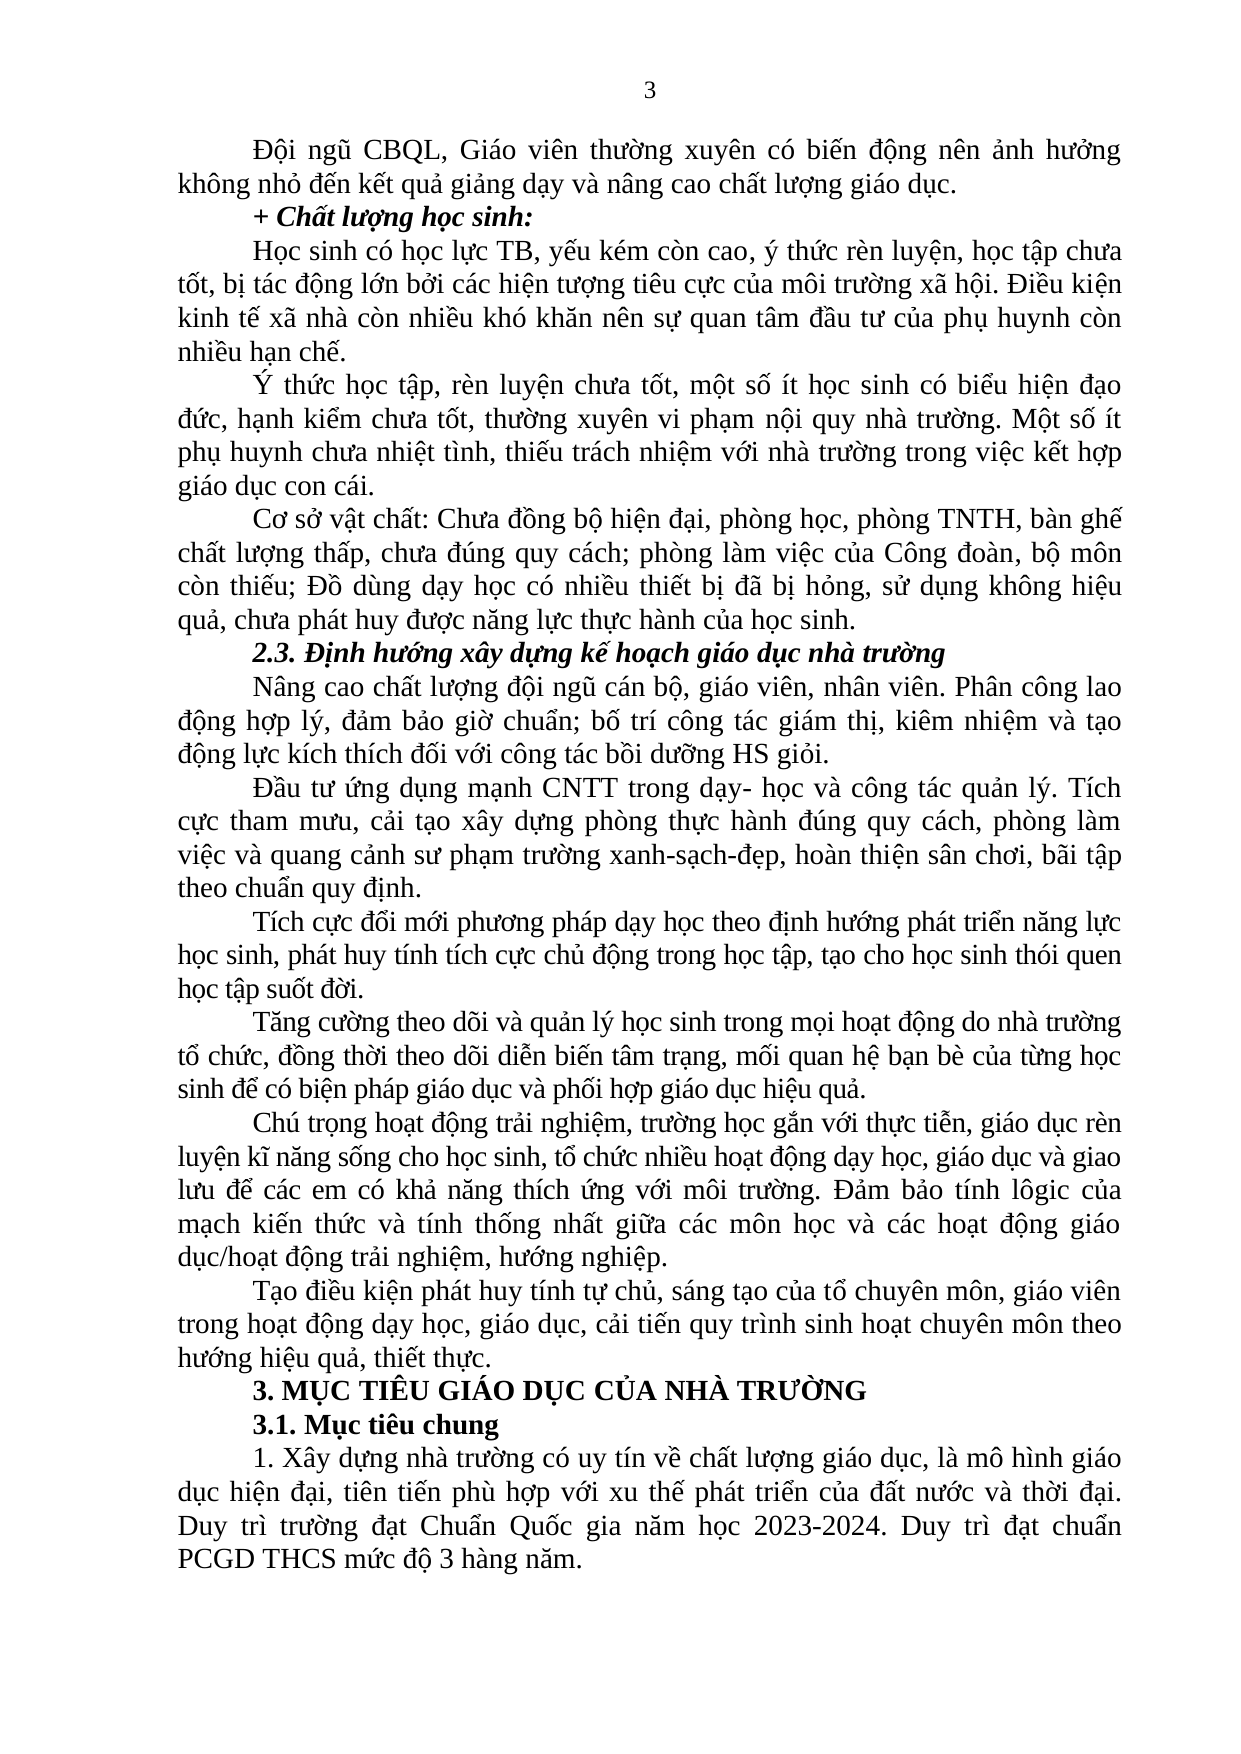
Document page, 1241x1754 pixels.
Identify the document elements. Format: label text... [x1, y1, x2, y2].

text Ý thức học tập, rèn luyện chưa tốt, một số ít học sinh có biểu hiện đạo đức, hạnh kiểm chưa tốt, thường xuyên vi phạm nội quy nhà trường. Một số ít phụ huynh chưa nhiệt tình, thiếu trách nhiệm với nhà trường trong việc kết hợp giáo dục con cái. [177, 367, 1122, 501]
text 3. MỤC TIÊU GIÁO DỤC CỦA NHÀ TRƯỜNG [204, 1373, 1125, 1407]
text Nâng cao chất lượng đội ngũ cán bộ, giáo viên, nhân viên. Phân công lao động hợp lý, đảm bảo giờ chuẩn; bố trí công tác giám thị, kiêm nhiệm và tạo động lực kích thích đối với công tác bồi dưỡng HS giỏi. [177, 669, 1122, 770]
text Đội ngũ CBQL, Giáo viên thường xuyên có biến động nên ảnh hưởng không nhỏ đến kết quả giảng dạy và nâng cao chất lượng giáo dục. [177, 132, 1122, 199]
text Tích cực đổi mới phương pháp dạy học theo định hướng phát triển năng lực học sinh, phát huy tính tích cực chủ động trong học tập, tạo cho học sinh thói quen học tập suốt đời. [177, 904, 1122, 1004]
text + Chất lượng học sinh: [252, 199, 1122, 233]
text 1. Xây dựng nhà trường có uy tín về chất lượng giáo dục, là mô hình giáo dục hiện đại, tiên tiến phù hợp với xu thế phát triển của đất nước và thời đại. Duy trì trường đạt Chuẩn Quốc gia năm học 2023-2024. Duy trì đạt chuẩn PCGD THCS mức độ 3 hàng năm. [177, 1441, 1122, 1575]
text Học sinh có học lực TB, yếu kém còn cao, ý thức rèn luyện, học tập chưa tốt, bị tác động lớn bởi các hiện tượng tiêu cực của môi trường xã hội. Điều kiện kinh tế xã nhà còn nhiều khó khăn nên sự quan tâm đầu tư của phụ huynh còn nhiều hạn chế. [177, 233, 1122, 367]
text 3.1. Mục tiêu chung [204, 1407, 1125, 1441]
text Tạo điều kiện phát huy tính tự chủ, sáng tạo của tổ chuyên môn, giáo viên trong hoạt động dạy học, giáo dục, cải tiến quy trình sinh hoạt chuyên môn theo hướng hiệu quả, thiết thực. [177, 1273, 1122, 1373]
text Đầu tư ứng dụng mạnh CNTT trong dạy- học và công tác quản lý. Tích cực tham mưu, cải tạo xây dựng phòng thực hành đúng quy cách, phòng làm việc và quang cảnh sư phạm trường xanh-sạch-đẹp, hoàn thiện sân chơi, bãi tập theo chuẩn quy định. [177, 770, 1122, 904]
text 2.3. Định hướng xây dựng kế hoạch giáo dục nhà trường [204, 636, 1124, 669]
text Chú trọng hoạt động trải nghiệm, trường học gắn với thực tiễn, giáo dục rèn luyện kĩ năng sống cho học sinh, tổ chức nhiều hoạt động dạy học, giáo dục và giao lưu để các em có khả năng thích ứng với môi trường. Đảm bảo tính lôgic của mạch kiến thức và tính thống nhất giữa các môn học và các hoạt động giáo dục/hoạt động trải nghiệm, hướng nghiệp. [177, 1105, 1122, 1273]
text Tăng cường theo dõi và quản lý học sinh trong mọi hoạt động do nhà trường tổ chức, đồng thời theo dõi diễn biến tâm trạng, mối quan hệ bạn bè của từng học sinh để có biện pháp giáo dục và phối hợp giáo dục hiệu quả. [177, 1004, 1122, 1105]
text Cơ sở vật chất: Chưa đồng bộ hiện đại, phòng học, phòng TNTH, bàn ghế chất lượng thấp, chưa đúng quy cách; phòng làm việc của Công đoàn, bộ môn còn thiếu; Đồ dùng dạy học có nhiều thiết bị đã bị hỏng, sử dụng không hiệu quả, chưa phát huy được năng lực thực hành của học sinh. [177, 501, 1122, 636]
